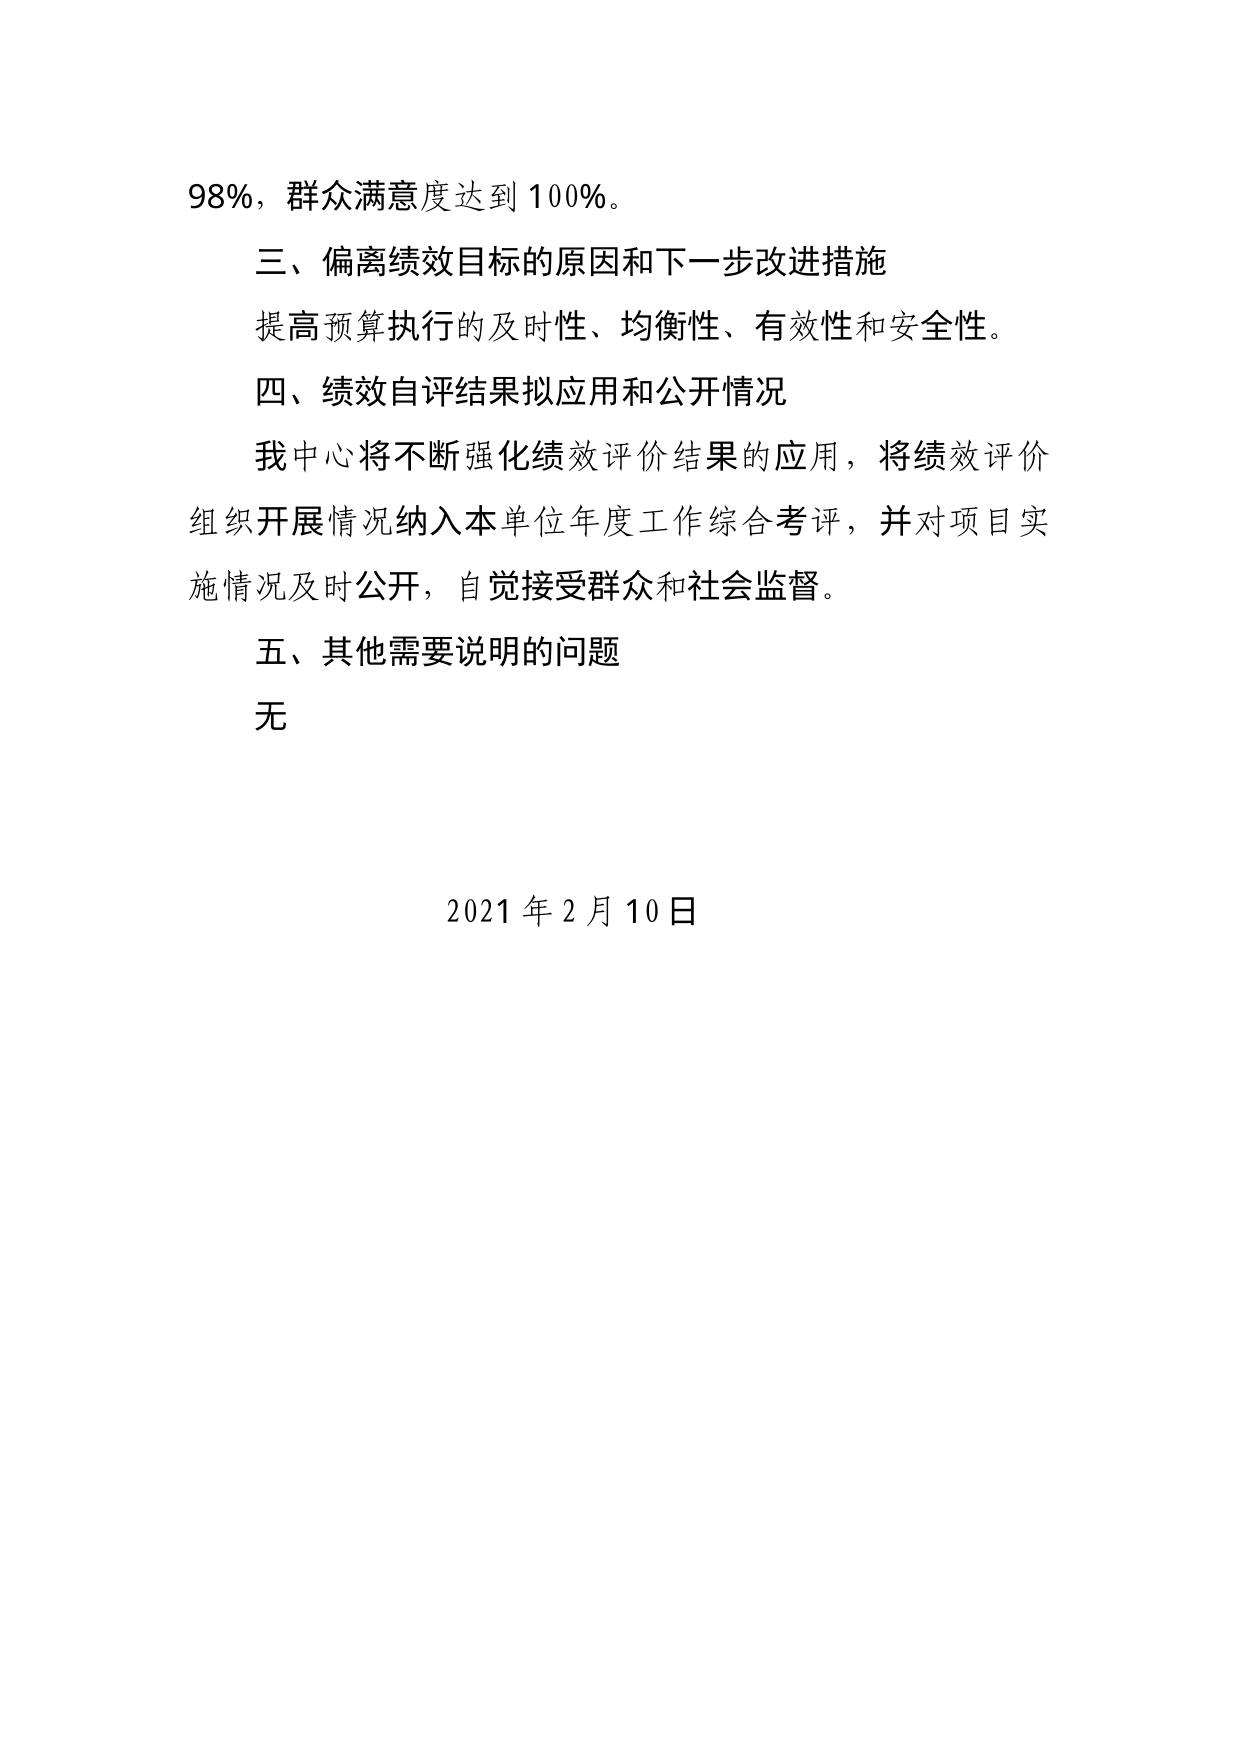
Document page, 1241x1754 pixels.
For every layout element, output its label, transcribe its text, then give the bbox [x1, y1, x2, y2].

text 2021年2月10日 [187, 877, 1053, 942]
text 无 [187, 682, 1053, 747]
text 三、偏离绩效目标的原因和下一步改进措施 [187, 227, 1053, 292]
text 五、其他需要说明的问题 [187, 617, 1053, 682]
text 提高预算执行的及时性、均衡性、有效性和安全性。 [187, 292, 1053, 357]
text 四、绩效自评结果拟应用和公开情况 [187, 357, 1053, 422]
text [187, 162, 1053, 227]
text 我中心将不断强化绩效评价结果的应用，将绩效评价组织开展情况纳入本单位年度工作综合考评，并对项目实施情况及时公开，自觉接受群众和社会监督。 [187, 422, 1053, 617]
